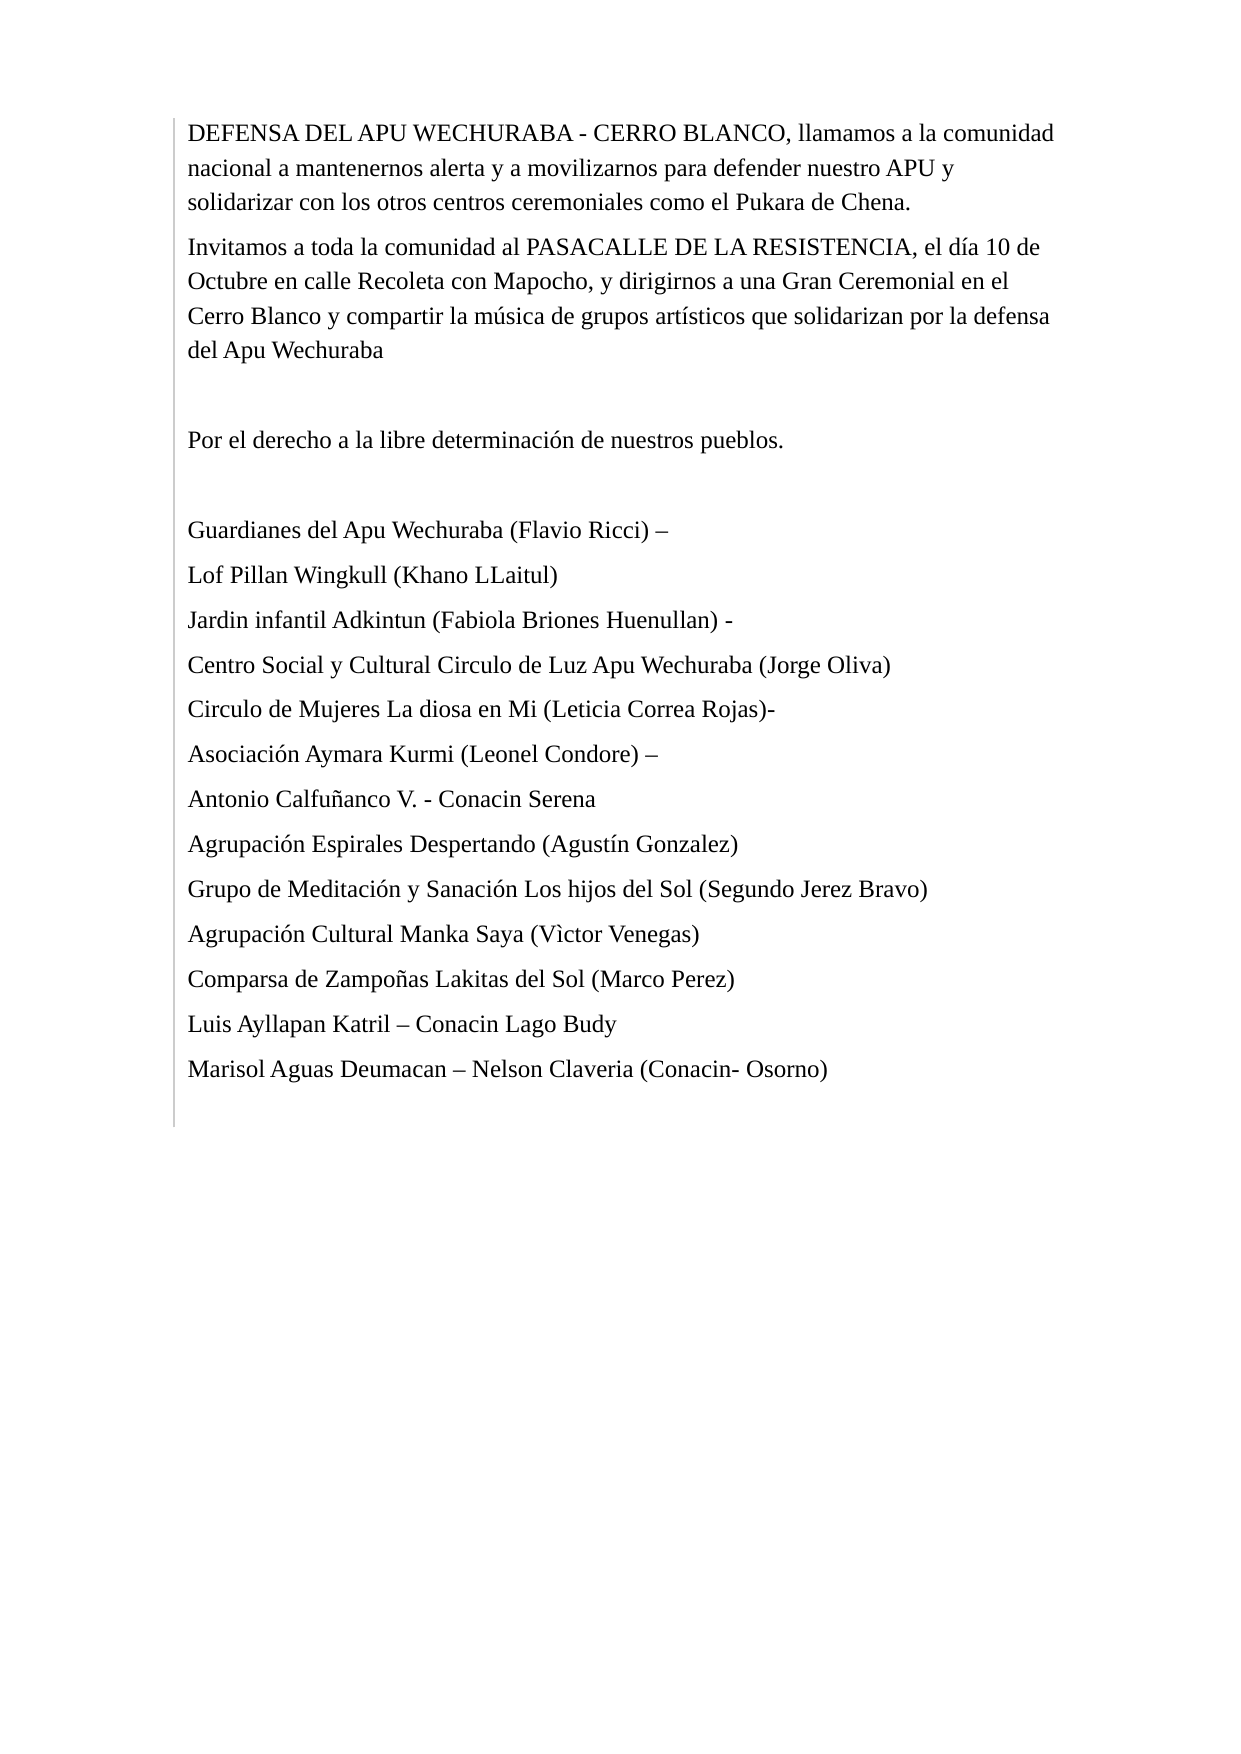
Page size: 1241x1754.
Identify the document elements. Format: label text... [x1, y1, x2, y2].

text Invitamos a toda la comunidad al PASACALLE DE LA RESISTENCIA, el día 10 de Octubre en calle Recoleta con Mapocho, y dirigirnos a una Gran Ceremonial en el Cerro Blanco y compartir la música de grupos artísticos que solidarizan por la defensa del Apu Wechuraba [175, 232, 1063, 364]
text Comparsa de Zampoñas Lakitas del Sol (Marco Perez) [175, 964, 1063, 993]
text Por el derecho a la libre determinación de nuestros pueblos. [175, 425, 1063, 454]
text Agrupación Espirales Despertando (Agustín Gonzalez) [175, 829, 1063, 858]
text Lof Pillan Wingkull (Khano LLaitul) [175, 560, 1063, 589]
text Luis Ayllapan Katril – Conacin Lago Budy [175, 1009, 1063, 1038]
text Agrupación Cultural Manka Saya (Vìctor Venegas) [175, 919, 1063, 948]
text Antonio Calfuñanco V. - Conacin Serena [175, 784, 1063, 813]
text Jardin infantil Adkintun (Fabiola Briones Huenullan) - [175, 605, 1063, 633]
text Marisol Aguas Deumacan – Nelson Claveria (Conacin- Osorno) [175, 1054, 1063, 1082]
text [175, 118, 1063, 216]
text Grupo de Meditación y Sanación Los hijos del Sol (Segundo Jerez Bravo) [175, 874, 1063, 903]
text Guardianes del Apu Wechuraba (Flavio Ricci) – [175, 515, 1063, 544]
text Circulo de Mujeres La diosa en Mi (Leticia Correa Rojas)- [175, 694, 1063, 723]
text Asociación Aymara Kurmi (Leonel Condore) – [175, 739, 1063, 768]
text Centro Social y Cultural Circulo de Luz Apu Wechuraba (Jorge Oliva) [175, 650, 1063, 678]
